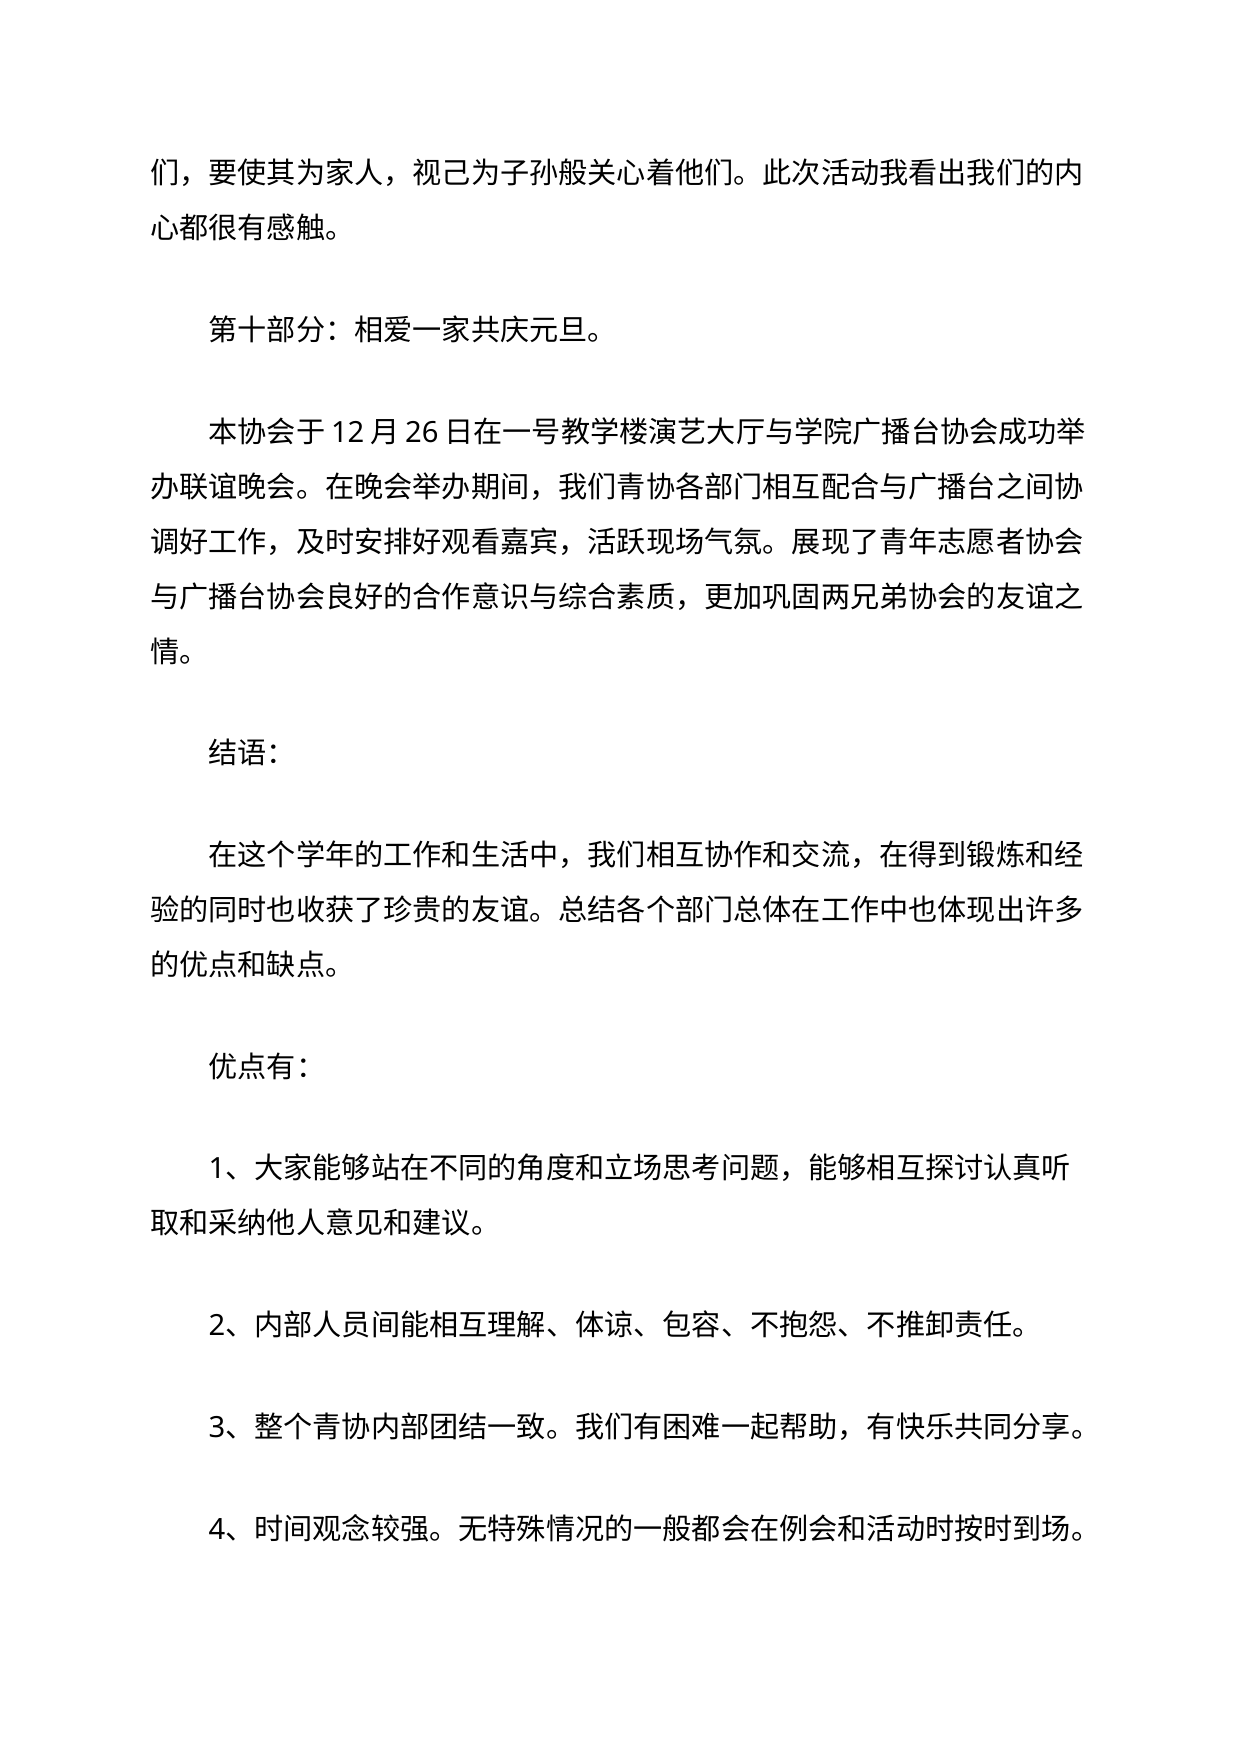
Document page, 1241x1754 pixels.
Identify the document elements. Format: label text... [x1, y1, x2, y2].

text 2、内部人员间能相互理解、体谅、包容、不抱怨、不推卸责任。 [150, 1302, 1090, 1344]
text 在这个学年的工作和生活中，我们相互协作和交流，在得到锻炼和经验的同时也收获了珍贵的友谊。总结各个部门总体在工作中也体现出许多的优点和缺点。 [150, 832, 1090, 984]
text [150, 150, 1090, 247]
text 本协会于12月26日在一号教学楼演艺大厅与学院广播台协会成功举办联谊晚会。在晚会举办期间，我们青协各部门相互配合与广播台之间协调好工作，及时安排好观看嘉宾，活跃现场气氛。展现了青年志愿者协会与广播台协会良好的合作意识与综合素质，更加巩固两兄弟协会的友谊之情。 [150, 408, 1090, 670]
text 3、整个青协内部团结一致。我们有困难一起帮助，有快乐共同分享。 [150, 1404, 1090, 1446]
text 结语： [150, 730, 1090, 772]
text 第十部分：相爱一家共庆元旦。 [150, 307, 1090, 349]
text 1、大家能够站在不同的角度和立场思考问题，能够相互探讨认真听取和采纳他人意见和建议。 [150, 1145, 1090, 1242]
text 优点有： [150, 1043, 1090, 1086]
text 4、时间观念较强。无特殊情况的一般都会在例会和活动时按时到场。 [150, 1506, 1090, 1548]
